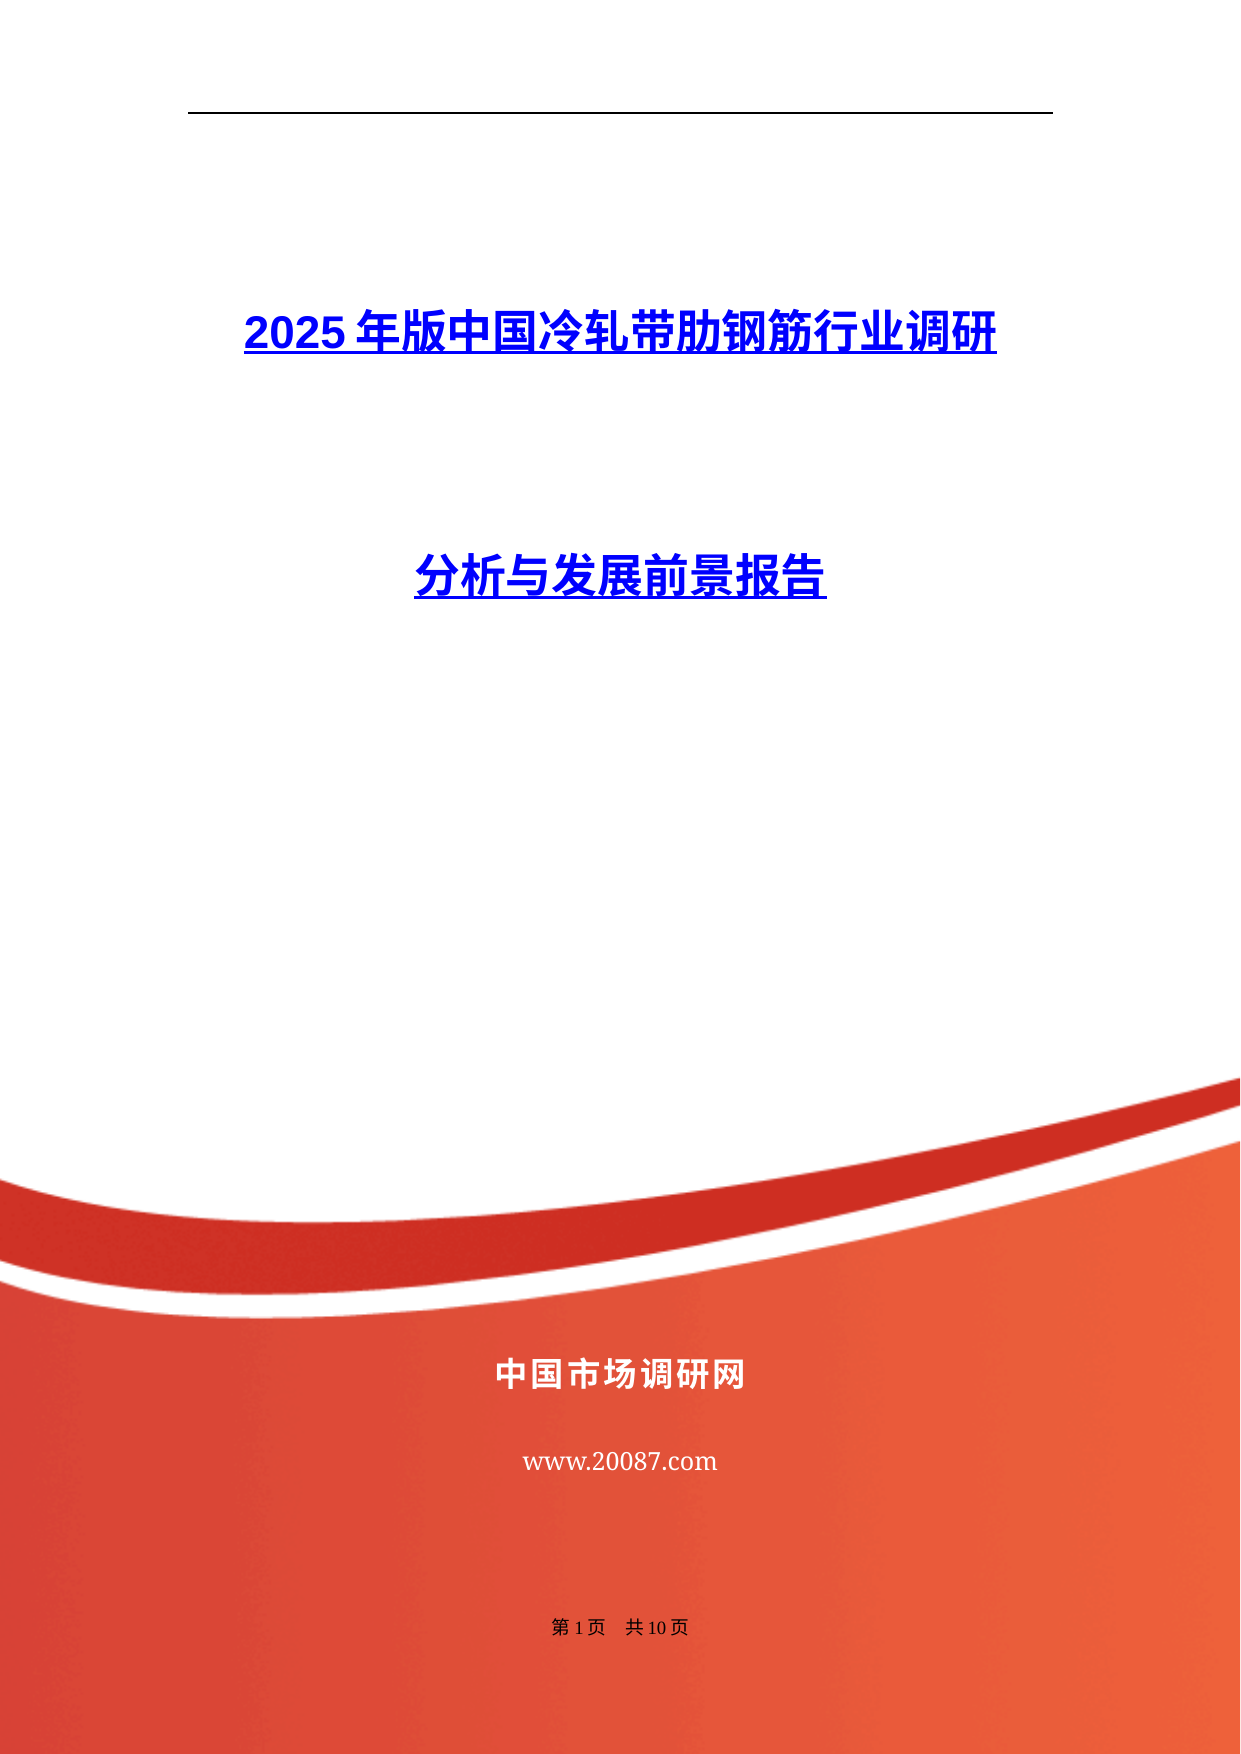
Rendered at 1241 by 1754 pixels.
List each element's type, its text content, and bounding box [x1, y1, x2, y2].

text www.20087.com [187, 1428, 1053, 1493]
picture [0, 1006, 1241, 1754]
subtitle 中国市场调研网 [187, 1339, 1053, 1404]
table_header 2025年版中国冷轧带肋钢筋行业调研分析与发展前景报告 [188, 207, 1053, 773]
